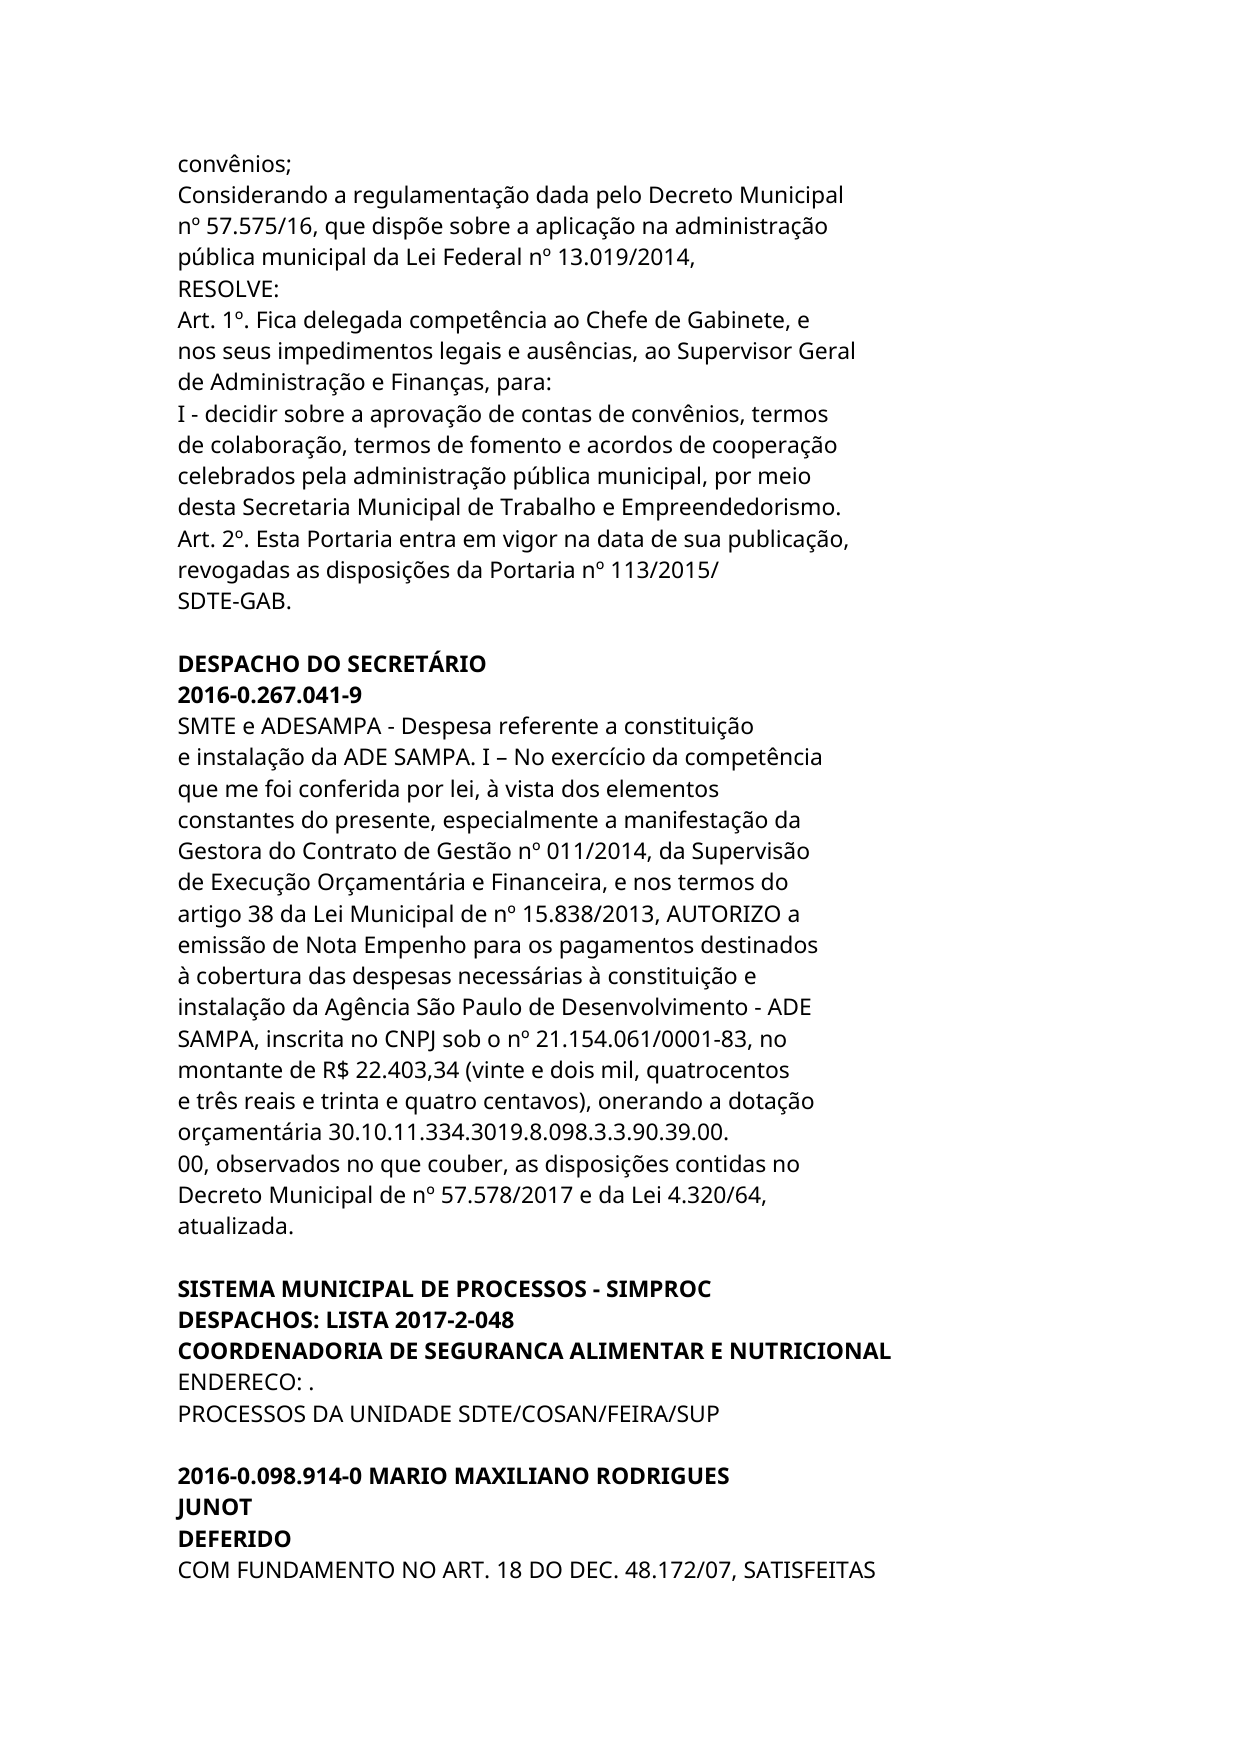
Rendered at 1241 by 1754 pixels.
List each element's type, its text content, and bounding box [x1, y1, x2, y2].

text DEFERIDO [177, 1523, 1063, 1554]
text SMTE e ADESAMPA - Despesa referente a constituição [177, 710, 1063, 741]
text SDTE-GAB. [177, 585, 1063, 616]
text COORDENADORIA DE SEGURANCA ALIMENTAR E NUTRICIONAL [177, 1335, 1063, 1366]
text Decreto Municipal de nº 57.578/2017 e da Lei 4.320/64, [177, 1179, 1063, 1210]
text à cobertura das despesas necessárias à constituição e [177, 960, 1063, 991]
text Art. 2º. Esta Portaria entra em vigor na data de sua publicação, [177, 523, 1063, 554]
text JUNOT [177, 1491, 1063, 1523]
text 2016-0.267.041-9 [177, 679, 1063, 710]
text constantes do presente, especialmente a manifestação da [177, 804, 1063, 835]
text revogadas as disposições da Portaria nº 113/2015/ [177, 554, 1063, 585]
text pública municipal da Lei Federal nº 13.019/2014, [177, 241, 1063, 273]
text DESPACHOS: LISTA 2017-2-048 [177, 1304, 1063, 1335]
text RESOLVE: [177, 273, 1063, 304]
text e três reais e trinta e quatro centavos), onerando a dotação [177, 1085, 1063, 1116]
text 2016-0.098.914-0 MARIO MAXILIANO RODRIGUES [177, 1460, 1063, 1491]
text COM FUNDAMENTO NO ART. 18 DO DEC. 48.172/07, SATISFEITAS [177, 1554, 1063, 1585]
text atualizada. [177, 1210, 1063, 1241]
text e instalação da ADE SAMPA. I – No exercício da competência [177, 741, 1063, 773]
text PROCESSOS DA UNIDADE SDTE/COSAN/FEIRA/SUP [177, 1398, 1063, 1429]
text de Administração e Finanças, para: [177, 366, 1063, 398]
text I - decidir sobre a aprovação de contas de convênios, termos [177, 398, 1063, 429]
text DESPACHO DO SECRETÁRIO [177, 648, 1063, 679]
text nos seus impedimentos legais e ausências, ao Supervisor Geral [177, 335, 1063, 366]
text SISTEMA MUNICIPAL DE PROCESSOS - SIMPROC [177, 1273, 1063, 1304]
text Considerando a regulamentação dada pelo Decreto Municipal [177, 179, 1063, 210]
text desta Secretaria Municipal de Trabalho e Empreendedorismo. [177, 491, 1063, 523]
text nº 57.575/16, que dispõe sobre a aplicação na administração [177, 210, 1063, 241]
text 00, observados no que couber, as disposições contidas no [177, 1148, 1063, 1179]
text emissão de Nota Empenho para os pagamentos destinados [177, 929, 1063, 960]
text Gestora do Contrato de Gestão nº 011/2014, da Supervisão [177, 835, 1063, 866]
text ENDERECO: . [177, 1366, 1063, 1398]
text de colaboração, termos de fomento e acordos de cooperação [177, 429, 1063, 460]
text artigo 38 da Lei Municipal de nº 15.838/2013, AUTORIZO a [177, 898, 1063, 929]
text que me foi conferida por lei, à vista dos elementos [177, 773, 1063, 804]
text celebrados pela administração pública municipal, por meio [177, 460, 1063, 491]
text montante de R$ 22.403,34 (vinte e dois mil, quatrocentos [177, 1054, 1063, 1085]
text convênios; [177, 148, 1063, 179]
text SAMPA, inscrita no CNPJ sob o nº 21.154.061/0001-83, no [177, 1023, 1063, 1054]
text orçamentária 30.10.11.334.3019.8.098.3.3.90.39.00. [177, 1116, 1063, 1148]
text Art. 1º. Fica delegada competência ao Chefe de Gabinete, e [177, 304, 1063, 335]
text de Execução Orçamentária e Financeira, e nos termos do [177, 866, 1063, 898]
text instalação da Agência São Paulo de Desenvolvimento - ADE [177, 991, 1063, 1023]
